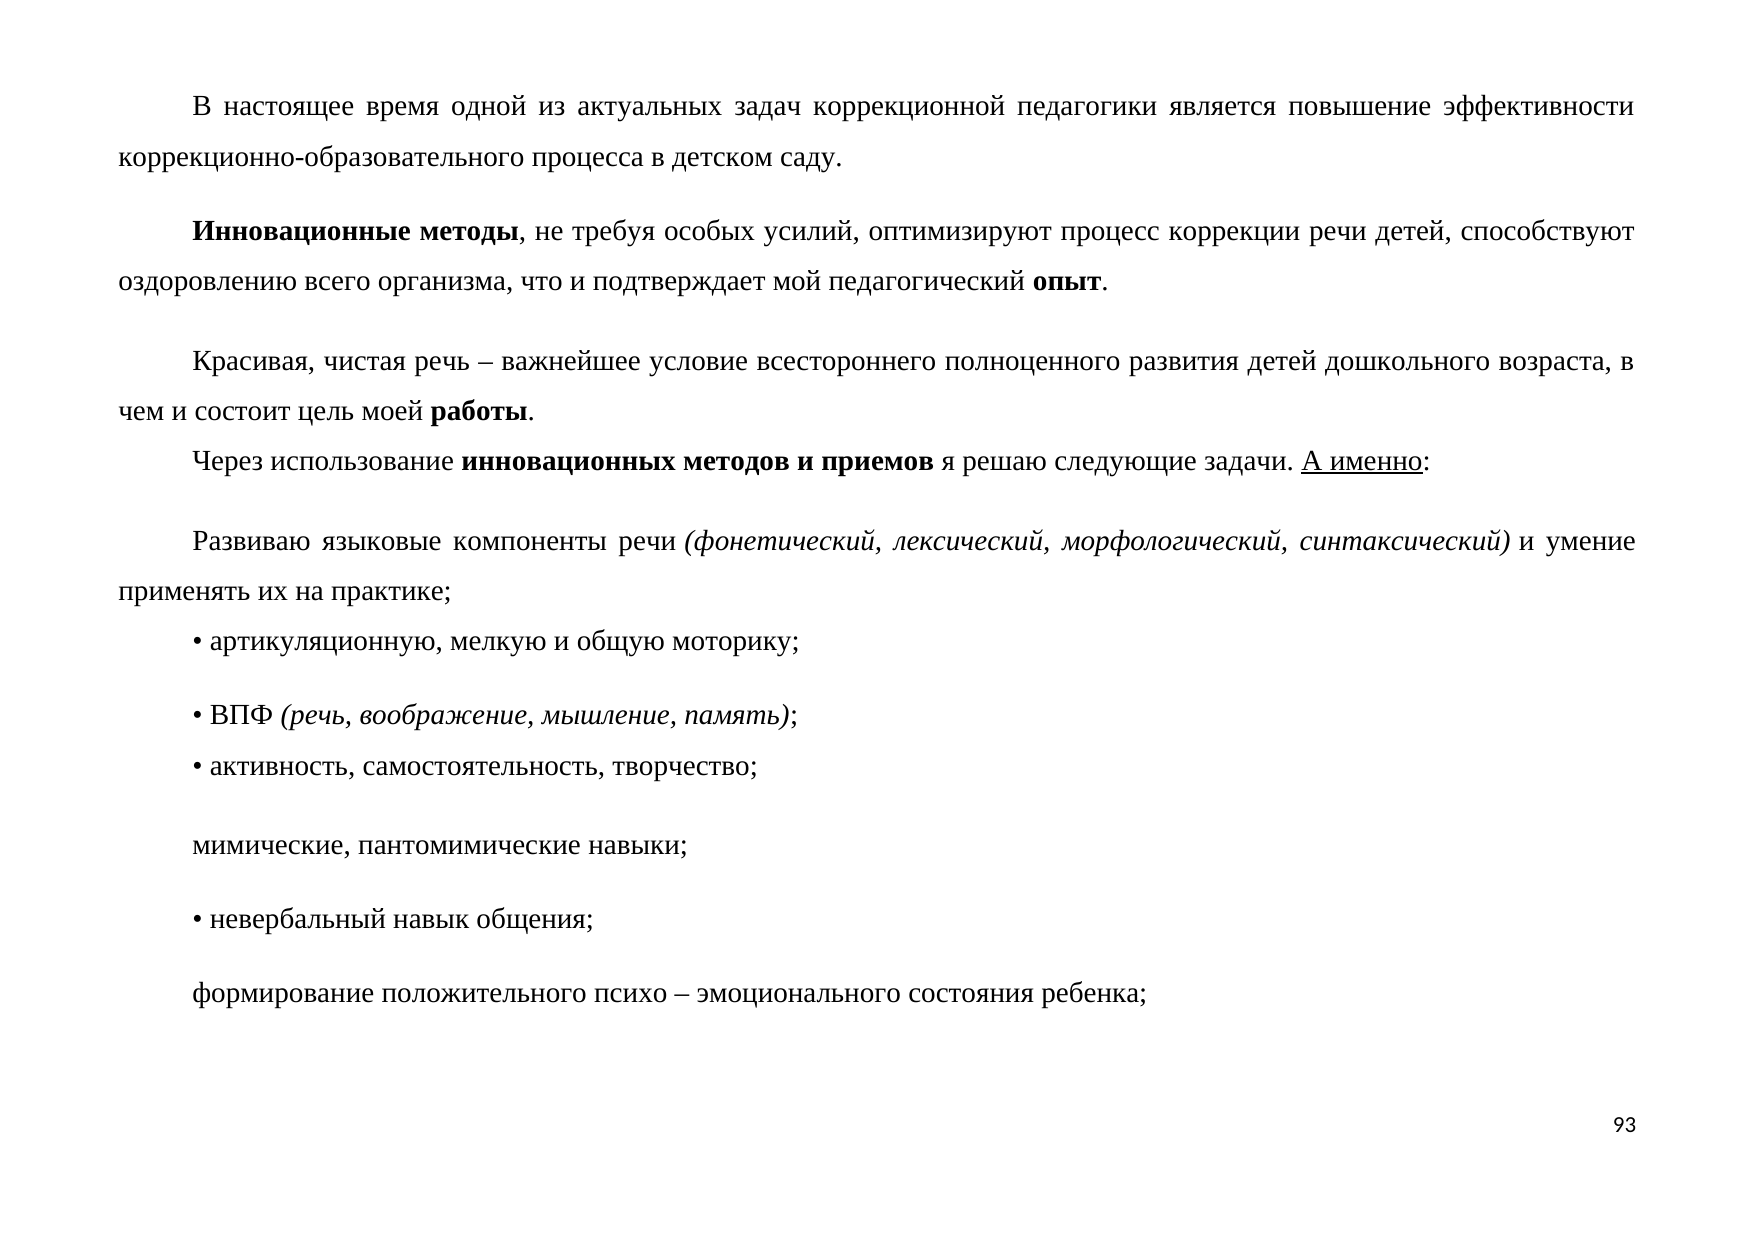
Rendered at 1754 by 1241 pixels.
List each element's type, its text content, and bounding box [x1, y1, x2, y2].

text • невербальный навык общения; [118, 901, 1636, 935]
text мимические, пантомимические навыки; [118, 827, 1636, 861]
text • артикуляционную, мелкую и общую моторику; [118, 623, 1636, 657]
text Красивая, чистая речь – важнейшее условие всестороннего полноценного развития детей дошкольного возраста, в чем и состоит цель моей работы. [118, 343, 1636, 427]
text Развиваю языковые компоненты речи (фонетический, лексический, морфологический, синтаксический) и умение применять их на практике; [118, 523, 1636, 607]
text В настоящее время одной из актуальных задач коррекционной педагогики является повышение эффективности коррекционно-образовательного процесса в детском саду. [118, 88, 1636, 172]
text формирование положительного психо – эмоционального состояния ребенка; [118, 975, 1636, 1009]
text • ВПФ (речь, воображение, мышление, память); [118, 697, 1636, 731]
text • активность, самостоятельность, творчество; [118, 748, 1636, 781]
text Инновационные методы, не требуя особых усилий, оптимизируют процесс коррекции речи детей, способствуют оздоровлению всего организма, что и подтверждает мой педагогический опыт. [118, 213, 1636, 297]
text Через использование инновационных методов и приемов я решаю следующие задачи. А именно: [118, 443, 1636, 477]
